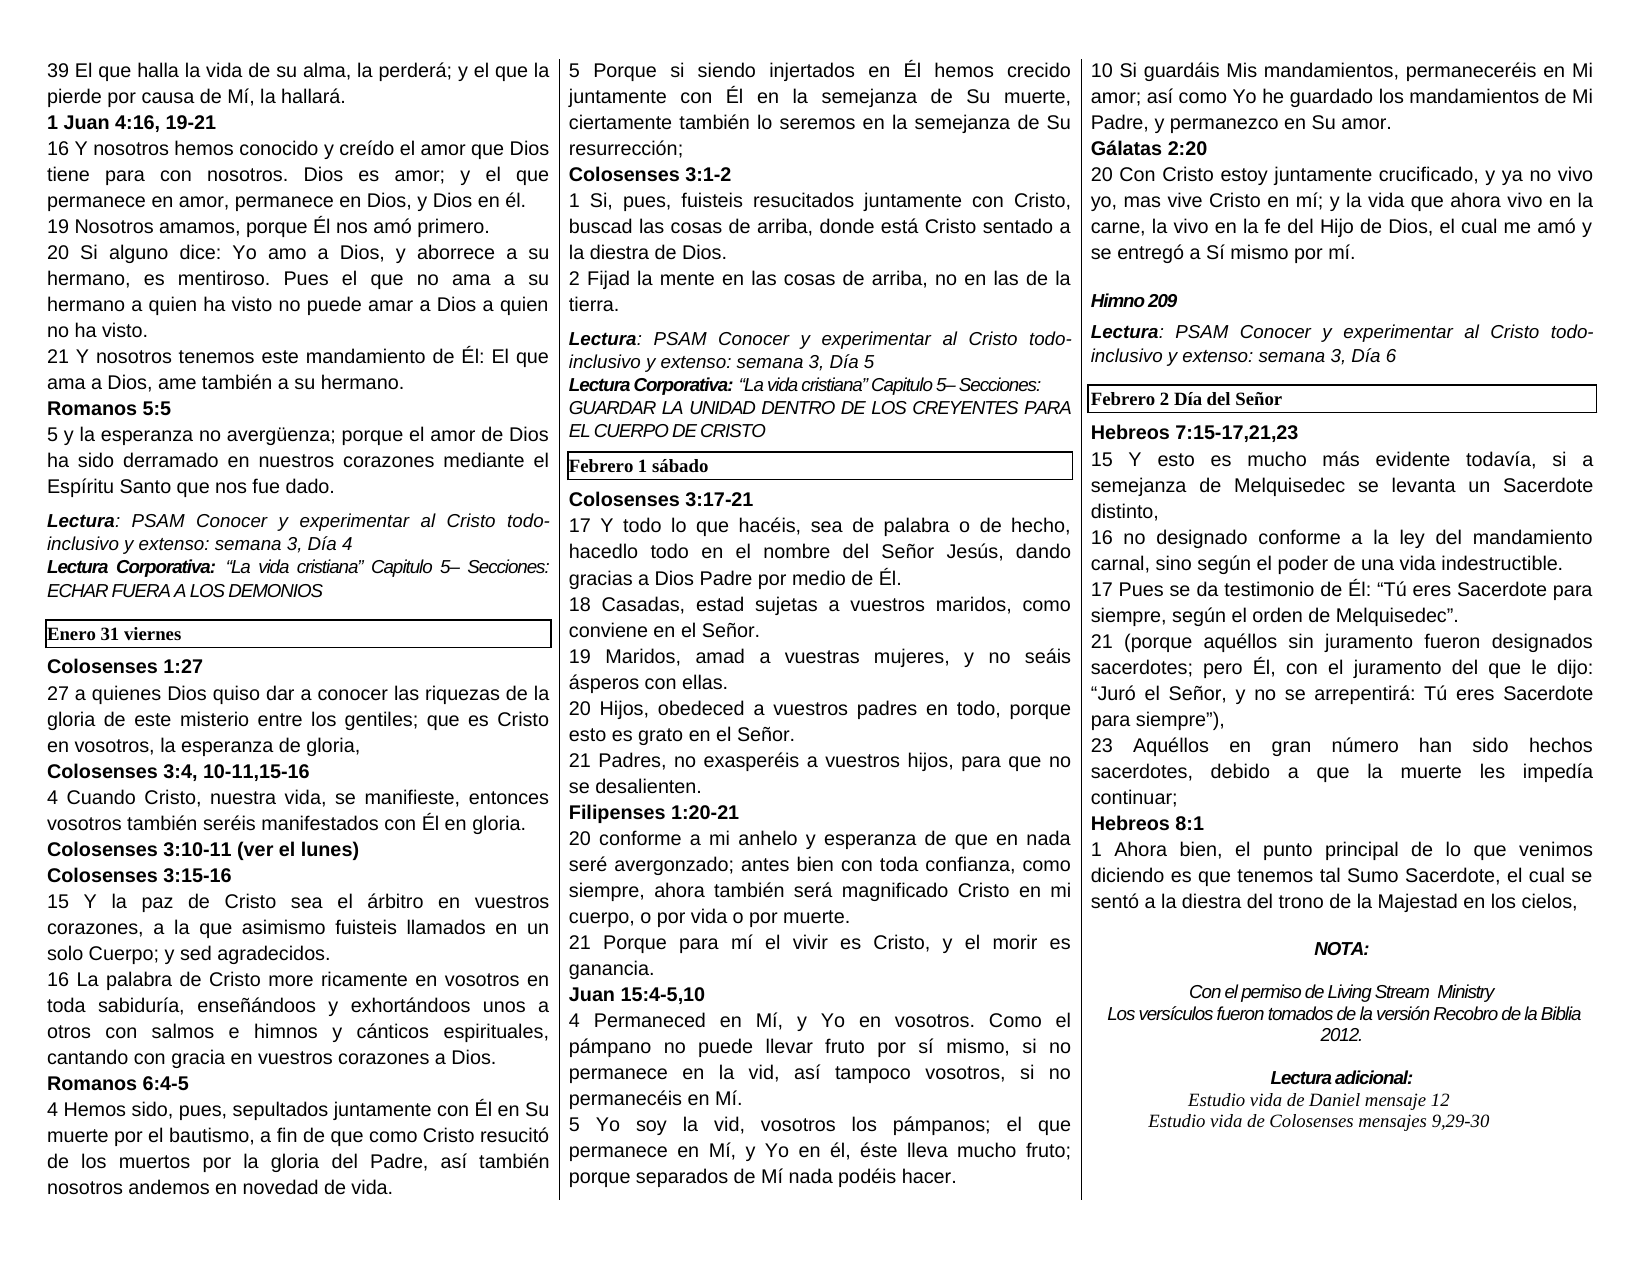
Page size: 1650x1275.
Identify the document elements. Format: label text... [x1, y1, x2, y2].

text 15 Y la paz de Cristo sea el árbitro en vuestros corazones, a la que asimismo fuisteis llamados en un solo Cuerpo; y sed agradecidos. [47, 890, 550, 964]
text 1 Ahora bien, el punto principal de lo que venimos diciendo es que tenemos tal Sumo Sacerdote, el cual se sentó a la diestra del trono de la Majestad en los cielos, [1091, 838, 1594, 913]
text 15 Y esto es mucho más evidente todavía, si a semejanza de Melquisedec se levanta un Sacerdote distinto, [1091, 447, 1594, 522]
text 27 a quienes Dios quiso dar a conocer las riquezas de la gloria de este misterio entre los gentiles; que es Cristo en vosotros, la esperanza de gloria, [47, 681, 550, 756]
text 21 Porque para mí el vivir es Cristo, y el morir es ganancia. [569, 931, 1072, 980]
text Filipenses 1:20-21 [569, 801, 1072, 823]
text 23 Aquéllos en gran número han sido hechos sacerdotes, debido a que la muerte les impedía continuar; [1091, 734, 1594, 809]
text Estudio vida de Daniel mensaje 12 [1091, 1089, 1547, 1110]
text 20 Hijos, obedeced a vuestros padres en todo, porque esto es grato en el Señor. [569, 697, 1072, 745]
text 2 Fijad la mente en las cosas de arriba, no en las de la tierra. [569, 267, 1072, 316]
text NOTA: [1091, 938, 1594, 959]
text Hebreos 8:1 [1091, 812, 1594, 835]
text Romanos 6:4-5 [47, 1072, 550, 1095]
text 1 Juan 4:16, 19-21 [47, 111, 550, 133]
text Colosenses 1:27 [47, 655, 550, 678]
text Hebreos 7:15-17,21,23 [1091, 421, 1594, 444]
text Con el permiso de Living Stream Ministry [1091, 981, 1594, 1002]
text 4 Permaneced en Mí, y Yo en vosotros. Como el pámpano no puede llevar fruto por sí mismo, si no permanece en la vid, así tampoco vosotros, si no permanecéis en Mí. [569, 1009, 1072, 1110]
text Colosenses 3:10-11 (ver el lunes) [47, 838, 550, 860]
text Juan 15:4-5,10 [569, 983, 1072, 1006]
text 16 La palabra de Cristo more ricamente en vosotros en toda sabiduría, enseñándoos y exhortándoos unos a otros con salmos e himnos y cánticos espirituales, cantando con gracia en vuestros corazones a Dios. [47, 968, 550, 1069]
text Lectura: PSAM Conocer y experimentar al Cristo todo-inclusivo y extenso: semana 3, Día 6 [1091, 321, 1594, 366]
text Enero 31 viernes [47, 621, 550, 647]
text 18 Casadas, estad sujetas a vuestros maridos, como conviene en el Señor. [569, 592, 1072, 641]
text Colosenses 3:17-21 [569, 488, 1072, 511]
text Colosenses 3:4, 10-11,15-16 [47, 759, 550, 782]
text Romanos 5:5 [47, 397, 550, 420]
text 10 Si guardáis Mis mandamientos, permaneceréis en Mi amor; así como Yo he guardado los mandamientos de Mi Padre, y permanezco en Su amor. [1091, 59, 1594, 133]
text 19 Maridos, amad a vuestras mujeres, y no seáis ásperos con ellas. [569, 644, 1072, 693]
text 4 Hemos sido, pues, sepultados juntamente con Él en Su muerte por el bautismo, a fin de que como Cristo resucitó de los muertos por la gloria del Padre, así también nosotros andemos en novedad de vida. [47, 1098, 550, 1199]
text Colosenses 3:1-2 [569, 163, 1072, 186]
text 17 Pues se da testimonio de Él: “Tú eres Sacerdote para siempre, según el orden de Melquisedec”. [1091, 578, 1594, 626]
text 20 conforme a mi anhelo y esperanza de que en nada seré avergonzado; antes bien con toda confianza, como siempre, ahora también será magnificado Cristo en mi cuerpo, o por vida o por muerte. [569, 827, 1072, 928]
text Lectura Corporativa: “La vida cristiana” Capitulo 5– Secciones: ECHAR FUERA A LOS DEMONIOS [47, 556, 550, 601]
text Febrero 1 sábado [569, 453, 1072, 479]
text Gálatas 2:20 [1091, 137, 1594, 159]
text 1 Si, pues, fuisteis resucitados juntamente con Cristo, buscad las cosas de arriba, donde está Cristo sentado a la diestra de Dios. [569, 189, 1072, 264]
text Estudio vida de Colosenses mensajes 9,29-30 [1091, 1110, 1547, 1132]
text 17 Y todo lo que hacéis, sea de palabra o de hecho, hacedlo todo en el nombre del Señor Jesús, dando gracias a Dios Padre por medio de Él. [569, 514, 1072, 589]
text 5 Porque si siendo injertados en Él hemos crecido juntamente con Él en la semejanza de Su muerte, ciertamente también lo seremos en la semejanza de Su resurrección; [569, 59, 1072, 159]
text 39 El que halla la vida de su alma, la perderá; y el que la pierde por causa de Mí, la hallará. [47, 59, 550, 107]
text Febrero 2 Día del Señor [1089, 386, 1596, 412]
text Lectura: PSAM Conocer y experimentar al Cristo todo-inclusivo y extenso: semana 3, Día 4 [47, 510, 550, 554]
text 16 no designado conforme a la ley del mandamiento carnal, sino según el poder de una vida indestructible. [1091, 526, 1594, 574]
text GUARDAR LA UNIDAD DENTRO DE LOS CREYENTES PARA EL CUERPO DE CRISTO [569, 397, 1072, 442]
text 20 Con Cristo estoy juntamente crucificado, y ya no vivo yo, mas vive Cristo en mí; y la vida que ahora vivo en la carne, la vivo en la fe del Hijo de Dios, el cual me amó y se entregó a Sí mismo por mí. [1091, 163, 1594, 264]
text 16 Y nosotros hemos conocido y creído el amor que Dios tiene para con nosotros. Dios es amor; y el que permanece en amor, permanece en Dios, y Dios en él. [47, 137, 550, 212]
text Los versículos fueron tomados de la versión Recobro de la Biblia 2012. [1091, 1002, 1594, 1046]
text Lectura adicional: [1091, 1067, 1594, 1089]
text 21 Y nosotros tenemos este mandamiento de Él: El que ama a Dios, ame también a su hermano. [47, 345, 550, 394]
text 5 Yo soy la vid, vosotros los pámpanos; el que permanece en Mí, y Yo en él, éste lleva mucho fruto; porque separados de Mí nada podéis hacer. [569, 1113, 1072, 1188]
text 19 Nosotros amamos, porque Él nos amó primero. [47, 215, 550, 238]
text 21 Padres, no exasperéis a vuestros hijos, para que no se desalienten. [569, 749, 1072, 797]
text Colosenses 3:15-16 [47, 864, 550, 886]
text 21 (porque aquéllos sin juramento fueron designados sacerdotes; pero Él, con el juramento del que le dijo: “Juró el Señor, y no se arrepentirá: Tú eres Sacerdote para siempre”), [1091, 630, 1594, 731]
text Lectura: PSAM Conocer y experimentar al Cristo todo-inclusivo y extenso: semana 3, Día 5 [569, 327, 1072, 372]
text 4 Cuando Cristo, nuestra vida, se manifieste, entonces vosotros también seréis manifestados con Él en gloria. [47, 786, 550, 834]
text Himno 209 [1091, 290, 1594, 312]
text 5 y la esperanza no avergüenza; porque el amor de Dios ha sido derramado en nuestros corazones mediante el Espíritu Santo que nos fue dado. [47, 423, 550, 498]
text 20 Si alguno dice: Yo amo a Dios, y aborrece a su hermano, es mentiroso. Pues el que no ama a su hermano a quien ha visto no puede amar a Dios a quien no ha visto. [47, 241, 550, 342]
text Lectura Corporativa: “La vida cristiana” Capitulo 5– Secciones: [569, 374, 1072, 395]
